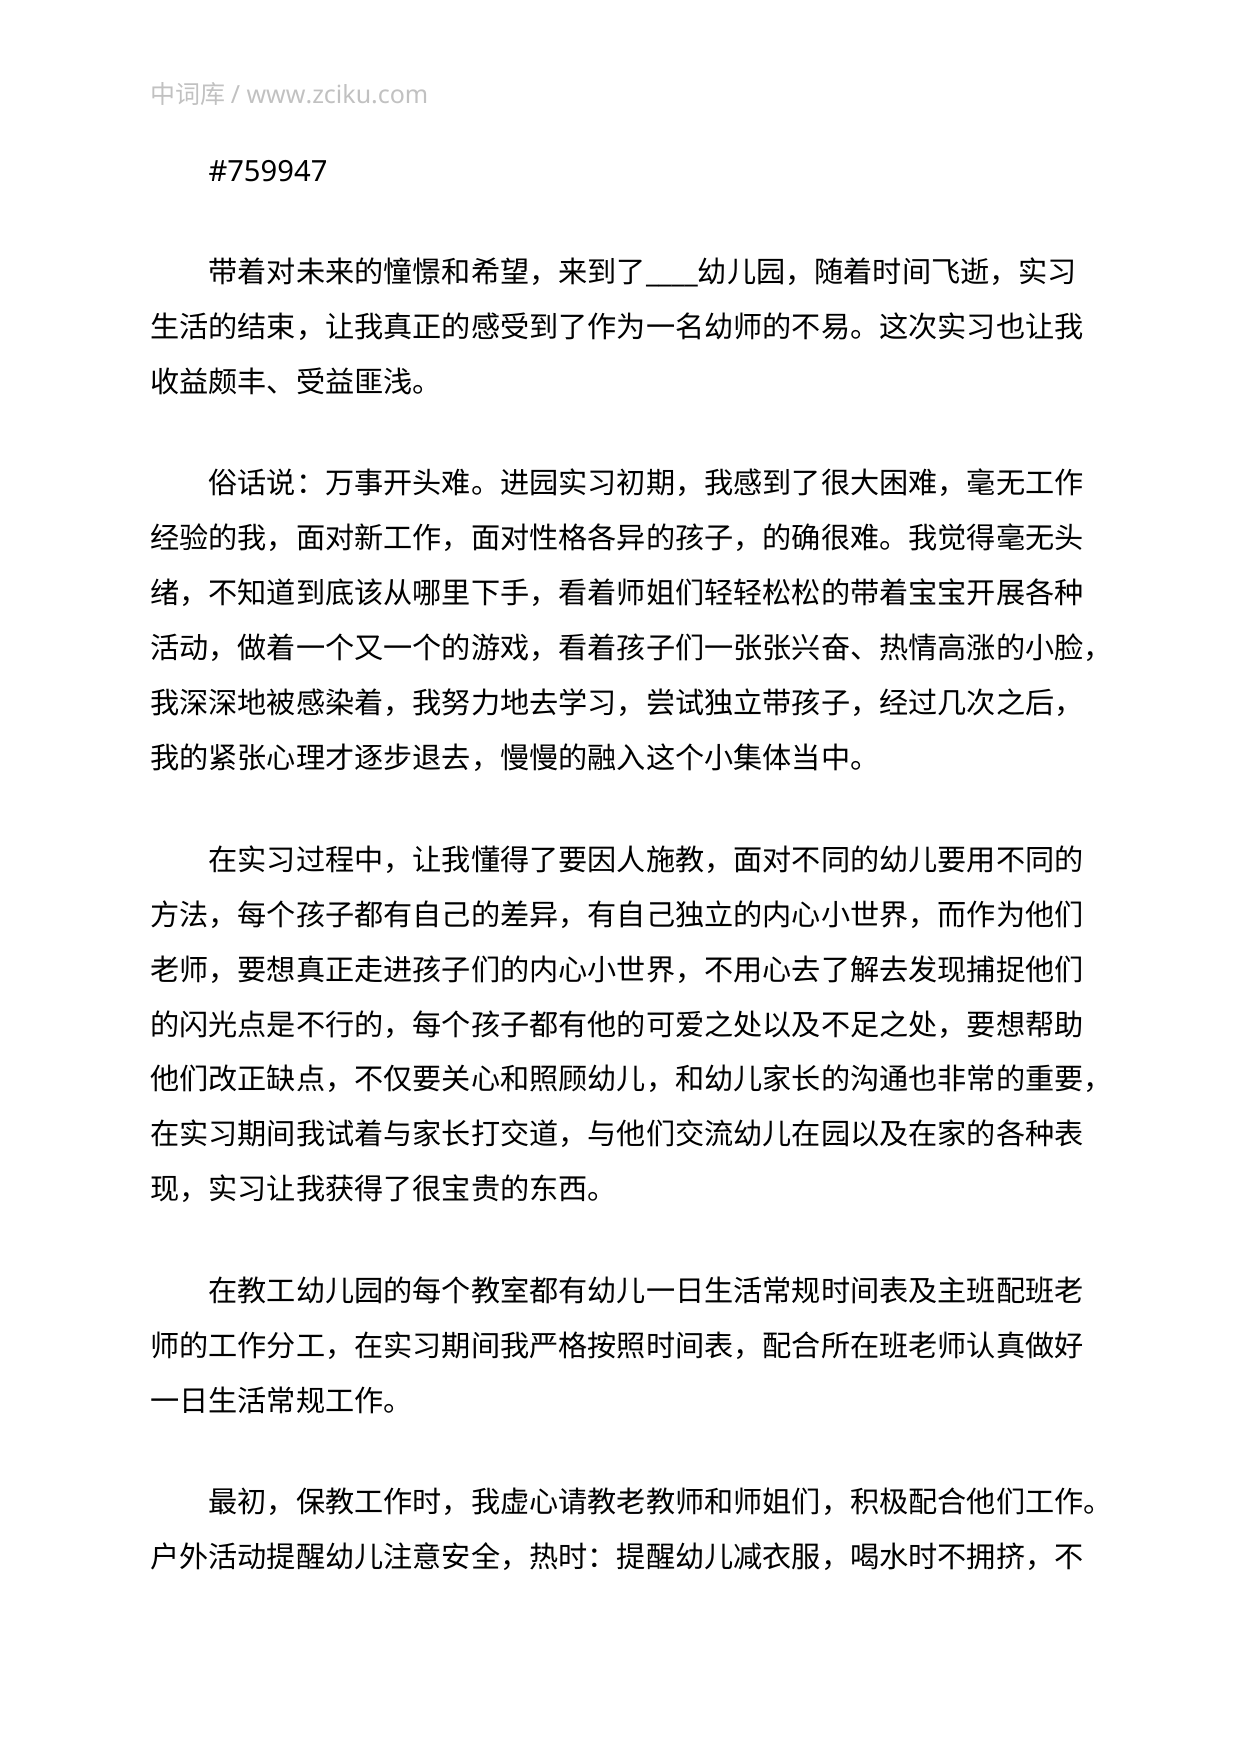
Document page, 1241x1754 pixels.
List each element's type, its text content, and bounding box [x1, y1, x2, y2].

text 在教工幼儿园的每个教室都有幼儿一日生活常规时间表及主班配班老师的工作分工，在实习期间我严格按照时间表，配合所在班老师认真做好一日生活常规工作。 [150, 1267, 1090, 1419]
text 俗话说：万事开头难。进园实习初期，我感到了很大困难，毫无工作经验的我，面对新工作，面对性格各异的孩子，的确很难。我觉得毫无头绪，不知道到底该从哪里下手，看着师姐们轻轻松松的带着宝宝开展各种活动，做着一个又一个的游戏，看着孩子们一张张兴奋、热情高涨的小脸，我深深地被感染着，我努力地去学习，尝试独立带孩子，经过几次之后，我的紧张心理才逐步退去，慢慢的融入这个小集体当中。 [150, 460, 1090, 777]
text #759947 [150, 150, 1090, 190]
text 在实习过程中，让我懂得了要因人施教，面对不同的幼儿要用不同的方法，每个孩子都有自己的差异，有自己独立的内心小世界，而作为他们老师，要想真正走进孩子们的内心小世界，不用心去了解去发现捕捉他们的闪光点是不行的，每个孩子都有他的可爱之处以及不足之处，要想帮助他们改正缺点，不仅要关心和照顾幼儿，和幼儿家长的沟通也非常的重要，在实习期间我试着与家长打交道，与他们交流幼儿在园以及在家的各种表现，实习让我获得了很宝贵的东西。 [150, 836, 1090, 1208]
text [150, 1479, 1090, 1576]
text 带着对未来的憧憬和希望，来到了____幼儿园，随着时间飞逝，实习生活的结束，让我真正的感受到了作为一名幼师的不易。这次实习也让我收益颇丰、受益匪浅。 [150, 248, 1090, 401]
